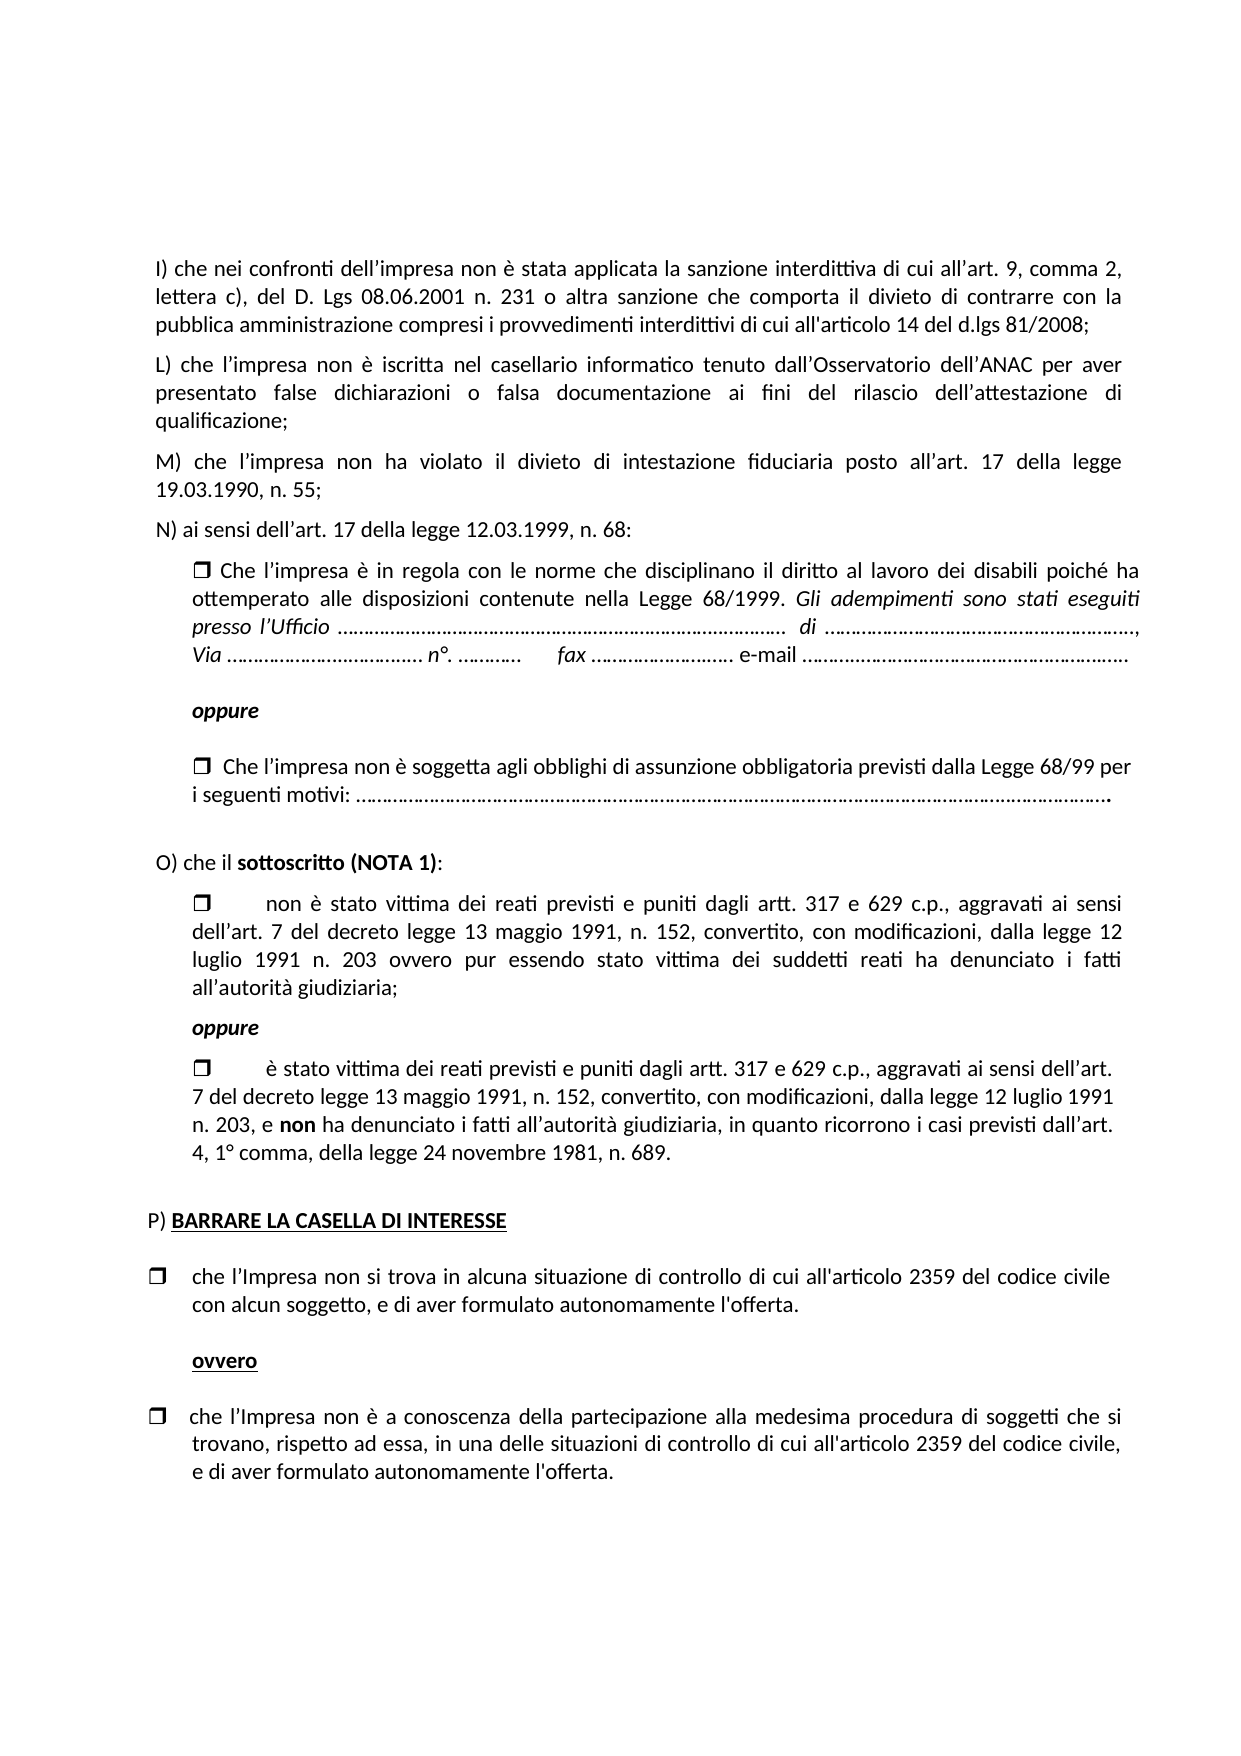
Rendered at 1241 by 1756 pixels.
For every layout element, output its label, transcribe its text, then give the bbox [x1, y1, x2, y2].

list che l’impresa non è iscritta nel casellario informatico tenuto dall’Osservatorio dell’ANAC per aver presentato false dichiarazioni o falsa documentazione ai fini del rilascio dell’attestazione di qualificazione; [155, 350, 1123, 434]
list che l’Impresa non è a conoscenza della partecipazione alla medesima procedura di soggetti che si trovano, rispetto ad essa, in una delle situazioni di controllo di cui all'articolo 2359 del codice civile, e di aver formulato autonomamente l'offerta. [147, 1402, 1122, 1485]
list ai sensi dell’art. 17 della legge 12.03.1999, n. 68: [156, 516, 1151, 543]
list Che l’impresa non è soggetta agli obblighi di assunzione obbligatoria previsti dalla Legge 68/99 per i seguenti motivi: ……………………………………………………………………………………………………………..………………. [192, 752, 1140, 808]
list che il sottoscritto (NOTA 1): [156, 848, 1151, 876]
subtitle oppure [192, 1013, 1151, 1041]
list che nei confronti dell’impresa non è stata applicata la sanzione interdittiva di cui all’art. 9, comma 2, lettera c), del D. Lgs 08.06.2001 n. 231 o altra sanzione che comporta il divieto di contrarre con la pubblica amministrazione compresi i provvedimenti interdittivi di cui all'articolo 14 del d.lgs 81/2008; [155, 254, 1122, 338]
subtitle oppure [192, 696, 1151, 724]
text n. 203, e non ha denunciato i fatti all’autorità giudiziaria, in quanto ricorrono i casi previsti dall’art. 4, 1° comma, della legge 24 novembre 1981, n. 689. [192, 1110, 1122, 1166]
list che l’impresa non ha violato il divieto di intestazione fiduciaria posto all’art. 17 della legge 19.03.1990, n. 55; [155, 447, 1122, 503]
subtitle BARRARE LA CASELLA DI INTERESSE [147, 1206, 1151, 1234]
subtitle ovvero [192, 1346, 1151, 1374]
list che l’Impresa non si trova in alcuna situazione di controllo di cui all'articolo 2359 del codice civile con alcun soggetto, e di aver formulato autonomamente l'offerta. [147, 1262, 1122, 1318]
list non è stato vittima dei reati previsti e puniti dagli artt. 317 e 629 c.p., aggravati ai sensi dell’art. 7 del decreto legge 13 maggio 1991, n. 152, convertito, con modificazioni, dalla legge 12 luglio 1991 n. 203 ovvero pur essendo stato vittima dei suddetti reati ha denunciato i fatti all’autorità giudiziaria; [192, 889, 1122, 1001]
list Che l’impresa è in regola con le norme che disciplinano il diritto al lavoro dei disabili poiché ha ottemperato alle disposizioni contenute nella Legge 68/1999. Gli adempimenti sono stati eseguiti presso l’Ufficio ………………………………………………………………..………… di ………………………………………………….., Via …………………..………..… n°. ………… fax ………………….….. e-mail ………..……………………………………….….. [192, 556, 1140, 668]
list è stato vittima dei reati previsti e puniti dagli artt. 317 e 629 c.p., aggravati ai sensi dell’art. 7 del decreto legge 13 maggio 1991, n. 152, convertito, con modificazioni, dalla legge 12 luglio 1991 [192, 1054, 1122, 1110]
